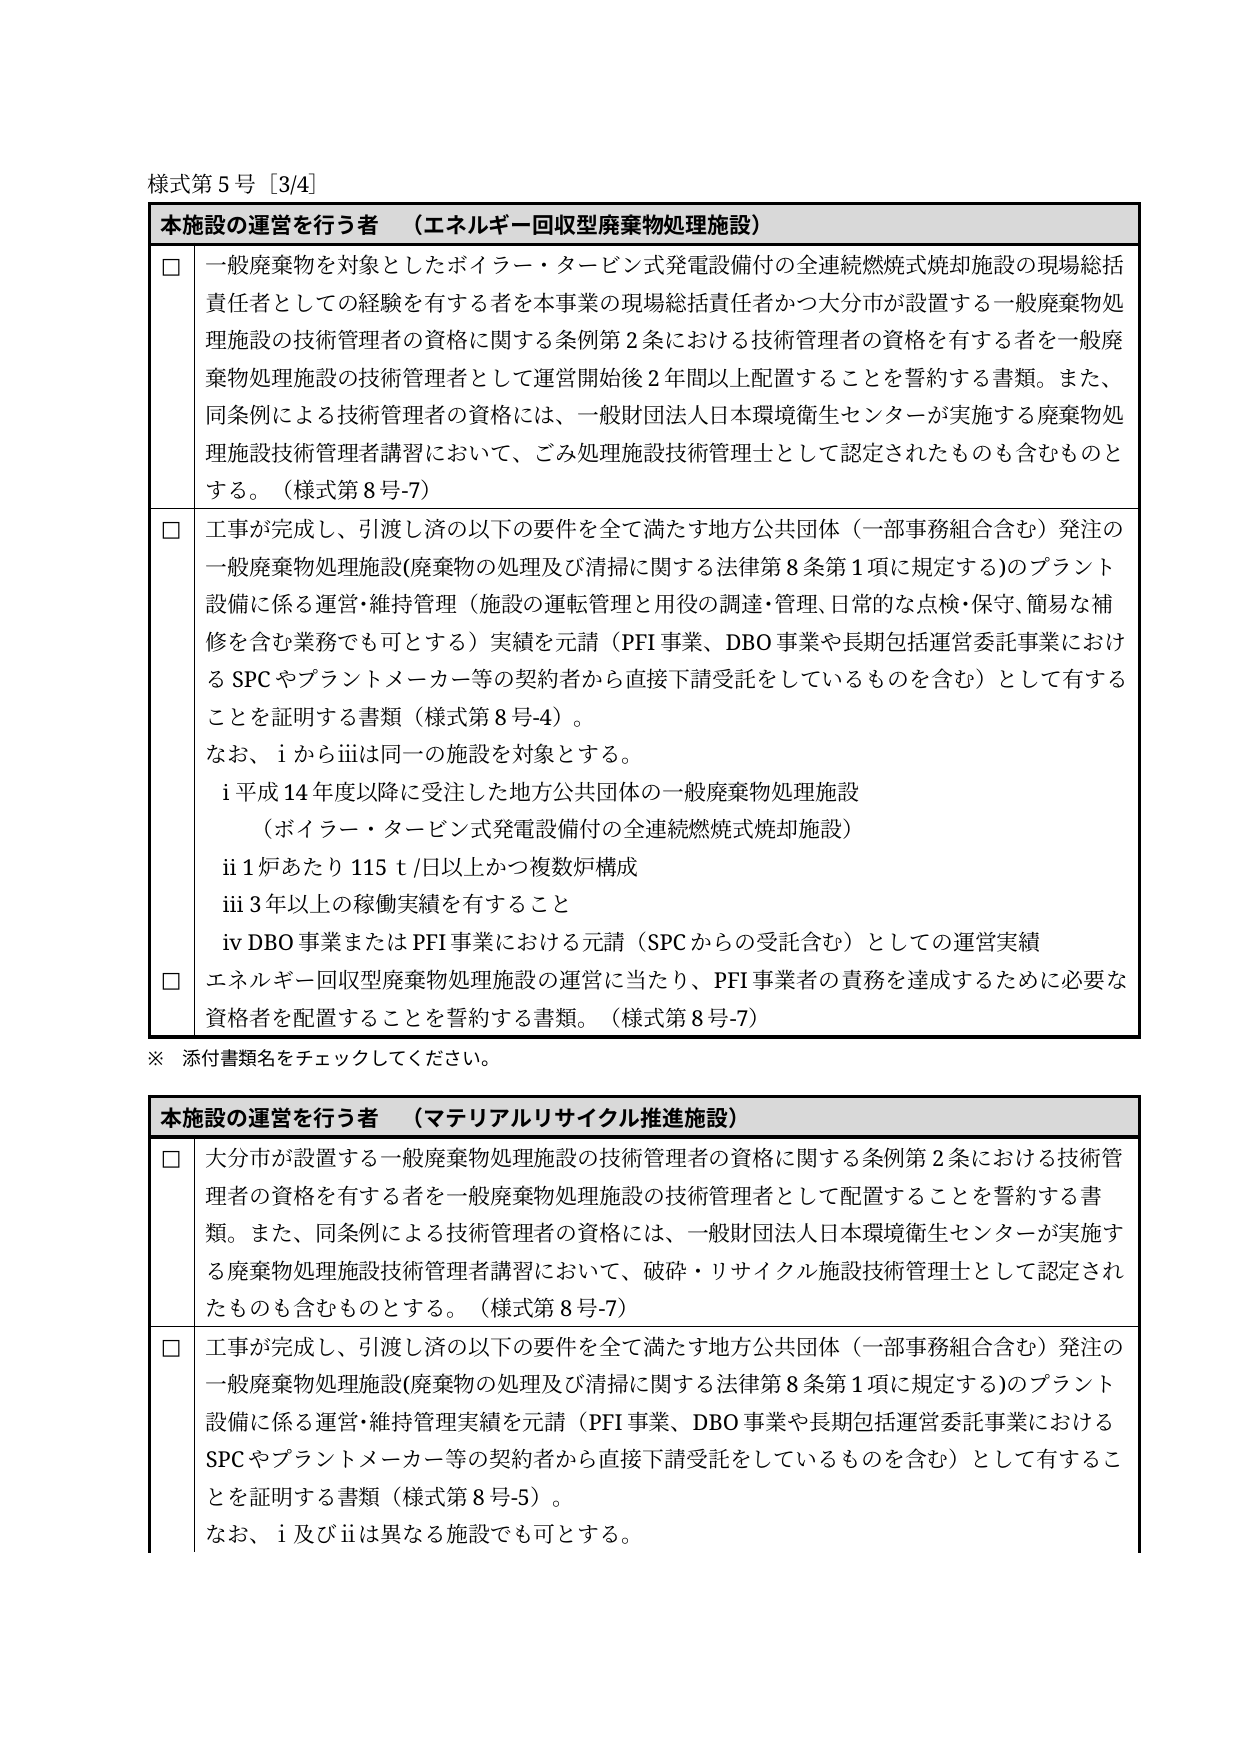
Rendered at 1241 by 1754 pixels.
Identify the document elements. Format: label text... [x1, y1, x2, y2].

table_header 本施設の運営を行う者 （エネルギー回収型廃棄物処理施設） [151, 205, 1138, 243]
table_cell □ [151, 1139, 194, 1326]
table_header 本施設の運営を行う者 （マテリアルリサイクル推進施設） [151, 1098, 1138, 1135]
table_cell □ [151, 1327, 194, 1552]
table_cell □ [151, 246, 194, 508]
table_cell 一般廃棄物を対象としたボイラー・タービン式発電設備付の全連続燃焼式焼却施設の現場総括責任者としての経験を有する者を本事業の現場総括責任者かつ大分市が設置する一般廃棄物処理施設の技術管理者の資格に関する条例第2条における技術管理者の資格を有する者を一般廃棄物処理施設の技術管理者として運営開始後2年間以上配置することを誓約する書類。また、同条例による技術管理者の資格には、一般財団法人日本環境衛生センターが実施する廃棄物処理施設技術管理者講習において、ごみ処理施設技術管理士として認定されたものも含むものとする。（様式第8号-7） [195, 246, 1138, 508]
text ※ 添付書類名をチェックしてください。 [148, 1039, 1092, 1076]
table_cell □ [151, 509, 194, 959]
table_cell 工事が完成し、引渡し済の以下の要件を全て満たす地方公共団体（一部事務組合含む）発注の一般廃棄物処理施設(廃棄物の処理及び清掃に関する法律第8条第1項に規定する)のプラント設備に係る運営･維持管理（施設の運転管理と用役の調達･管理､日常的な点検･保守､簡易な補修を含む業務でも可とする）実績を元請（PFI事業、DBO事業や長期包括運営委託事業におけるSPCやプラントメーカー等の契約者から直接下請受託をしているものを含む）として有することを証明する書類（様式第8号-4）。 なお、ⅰからⅲは同一の施設を対象とする。 ⅰ 平成14年度以降に受注した地方公共団体の一般廃棄物処理施設 （ボイラー・タービン式発電設備付の全連続燃焼式焼却施設） ⅱ 1炉あたり115ｔ/日以上かつ複数炉構成 ⅲ 3年以上の稼働実績を有すること ⅳ DBO事業またはPFI事業における元請（SPCからの受託含む）としての運営実績 [195, 509, 1138, 959]
table_cell 大分市が設置する一般廃棄物処理施設の技術管理者の資格に関する条例第2条における技術管理者の資格を有する者を一般廃棄物処理施設の技術管理者として配置することを誓約する書類。また、同条例による技術管理者の資格には、一般財団法人日本環境衛生センターが実施する廃棄物処理施設技術管理者講習において、破砕・リサイクル施設技術管理士として認定されたものも含むものとする。（様式第8号-7） [195, 1139, 1138, 1326]
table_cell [195, 1327, 1138, 1552]
table_cell □ [151, 960, 194, 1035]
table_cell エネルギー回収型廃棄物処理施設の運営に当たり、PFI事業者の責務を達成するために必要な資格者を配置することを誓約する書類。（様式第8号-7） [195, 960, 1138, 1035]
text 様式第5号［3/4］ [148, 164, 1092, 202]
